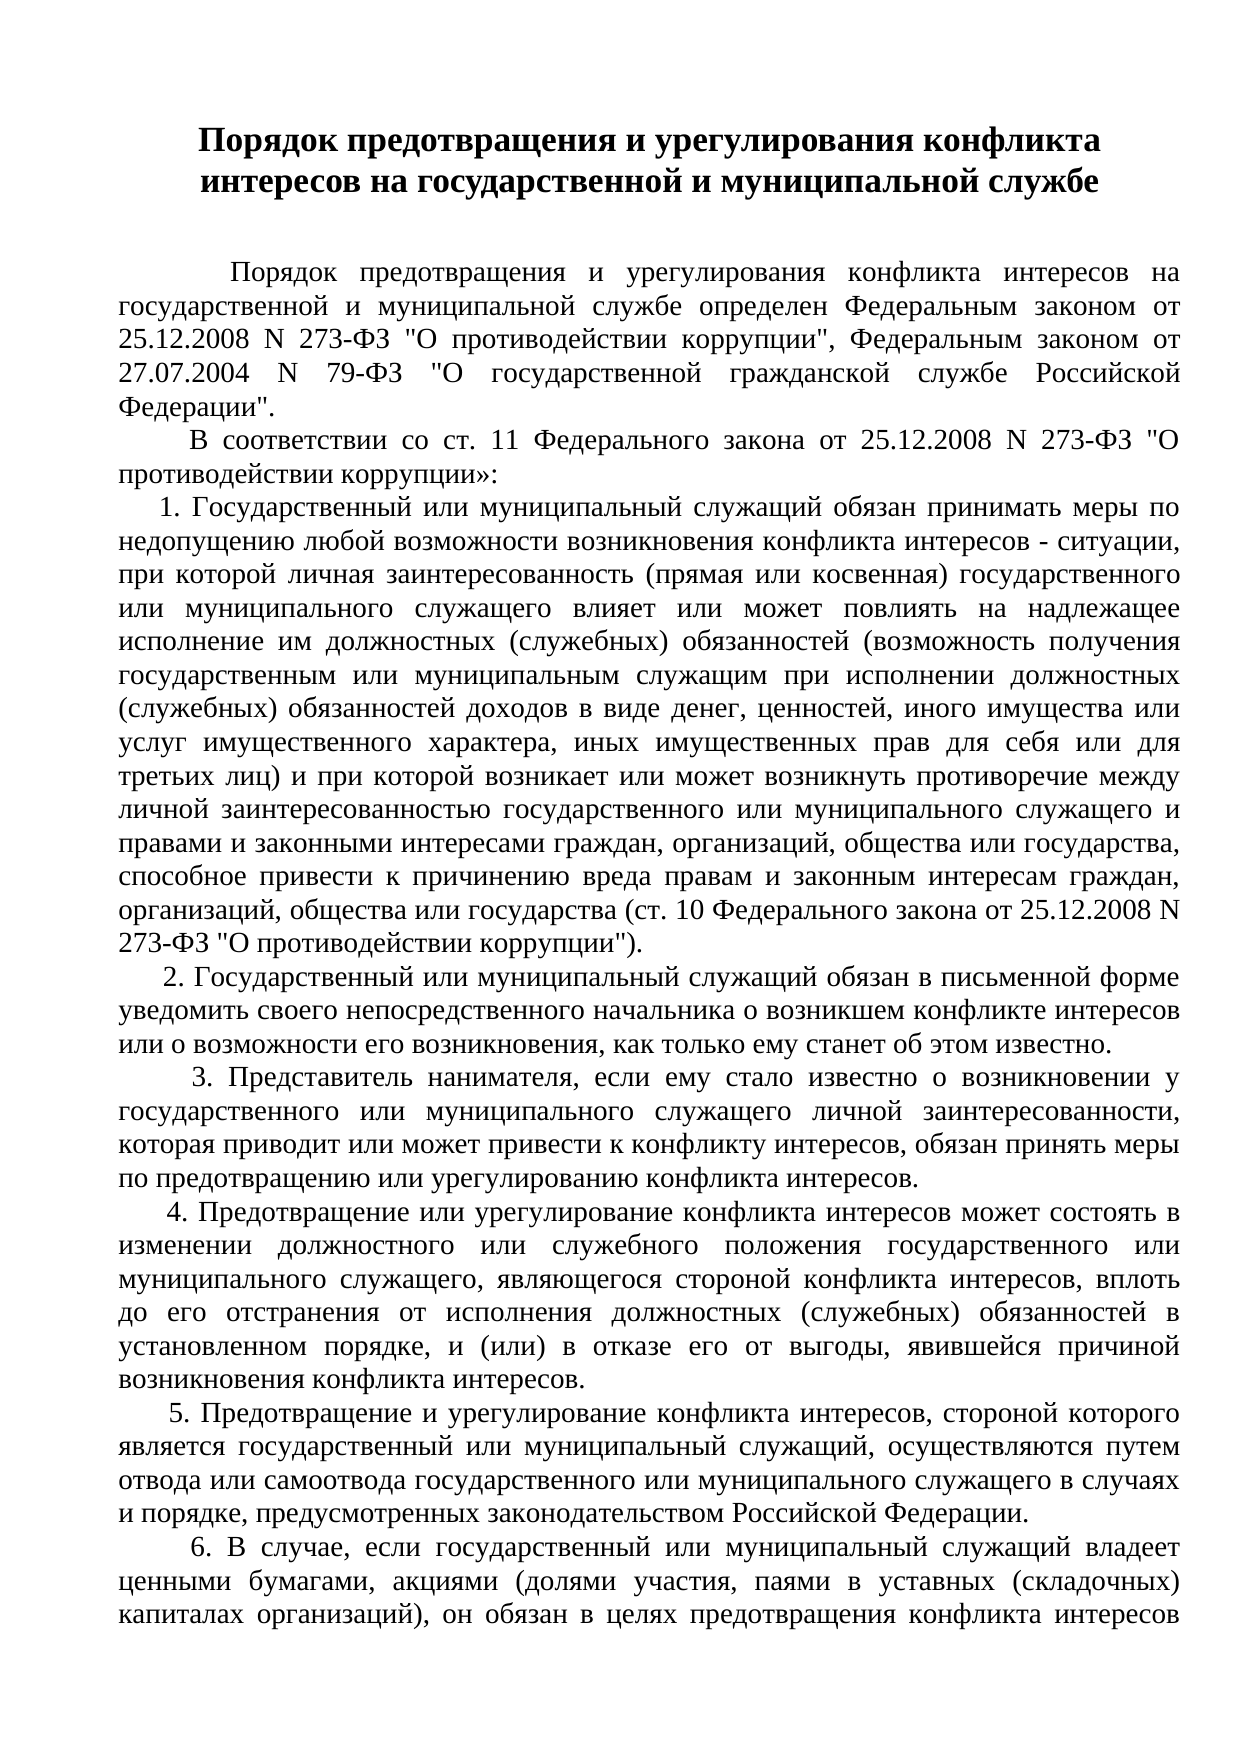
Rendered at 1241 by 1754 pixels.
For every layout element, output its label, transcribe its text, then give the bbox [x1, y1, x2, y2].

text 2. Государственный или муниципальный служащий обязан в письменной форме уведомить своего непосредственного начальника о возникшем конфликте интересов или о возможности его возникновения, как только ему станет об этом известно. [118, 959, 1181, 1059]
text 3. Представитель нанимателя, если ему стало известно о возникновении у государственного или муниципального служащего личной заинтересованности, которая приводит или может привести к конфликту интересов, обязан принять меры по предотвращению или урегулированию конфликта интересов. [118, 1059, 1181, 1194]
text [118, 1529, 1181, 1630]
text 1. Государственный или муниципальный служащий обязан принимать меры по недопущению любой возможности возникновения конфликта интересов - ситуации, при которой личная заинтересованность (прямая или косвенная) государственного или муниципального служащего влияет или может повлиять на надлежащее исполнение им должностных (служебных) обязанностей (возможность получения государственным или муниципальным служащим при исполнении должностных (служебных) обязанностей доходов в виде денег, ценностей, иного имущества или услуг имущественного характера, иных имущественных прав для себя или для третьих лиц) и при которой возникает или может возникнуть противоречие между личной заинтересованностью государственного или муниципального служащего и правами и законными интересами граждан, организаций, общества или государства, способное привести к причинению вреда правам и законным интересам граждан, организаций, общества или государства (ст. 10 Федерального закона от 25.12.2008 N 273-ФЗ "О противодействии коррупции"). [118, 489, 1181, 959]
text Порядок предотвращения и урегулирования конфликта интересов на государственной и муниципальной службе [148, 118, 1152, 200]
text Порядок предотвращения и урегулирования конфликта интересов на государственной и муниципальной службе определен Федеральным законом от 25.12.2008 N 273-ФЗ "О противодействии коррупции", Федеральным законом от 27.07.2004 N 79-ФЗ "О государственной гражданской службе Российской Федерации". [118, 254, 1181, 422]
text 4. Предотвращение или урегулирование конфликта интересов может состоять в изменении должностного или служебного положения государственного или муниципального служащего, являющегося стороной конфликта интересов, вплоть до его отстранения от исполнения должностных (служебных) обязанностей в установленном порядке, и (или) в отказе его от выгоды, явившейся причиной возникновения конфликта интересов. [118, 1194, 1181, 1395]
text В соответствии со ст. 11 Федерального закона от 25.12.2008 N 273-ФЗ "О противодействии коррупции»: [118, 422, 1181, 489]
text 5. Предотвращение и урегулирование конфликта интересов, стороной которого является государственный или муниципальный служащий, осуществляются путем отвода или самоотвода государственного или муниципального служащего в случаях и порядке, предусмотренных законодательством Российской Федерации. [118, 1395, 1181, 1529]
